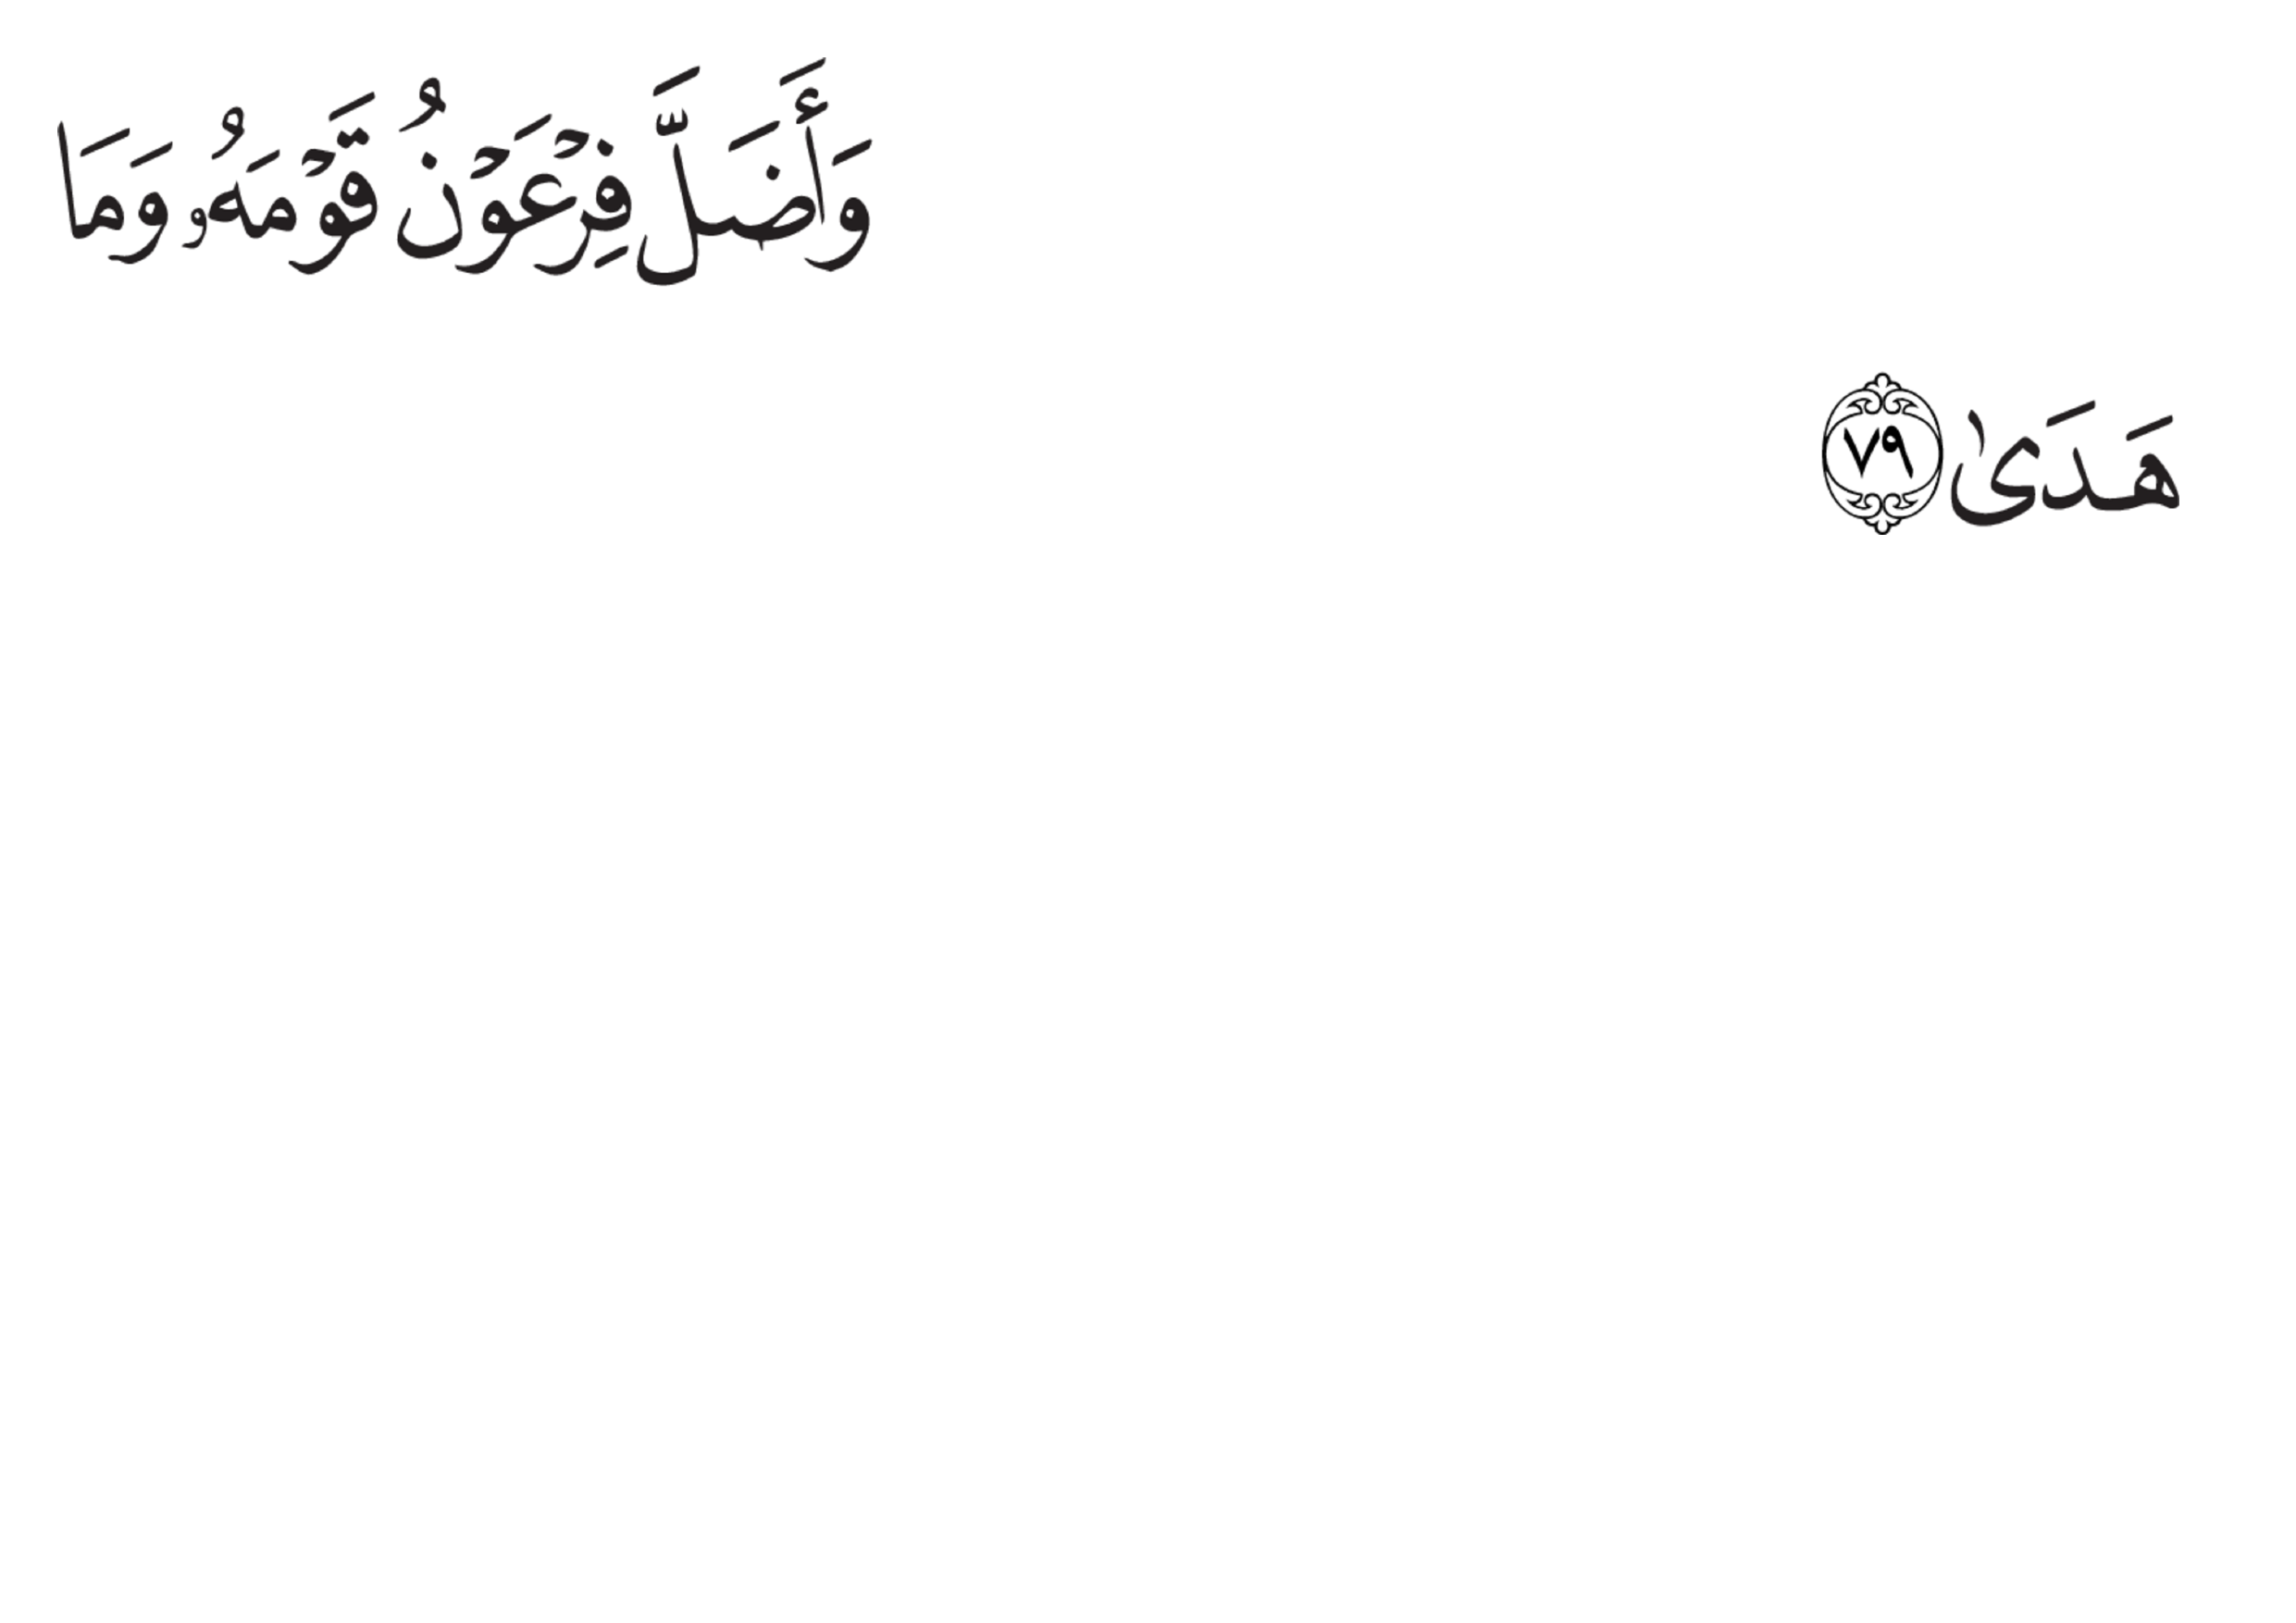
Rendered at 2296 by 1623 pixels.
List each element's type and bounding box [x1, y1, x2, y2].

picture [57, 57, 2179, 535]
